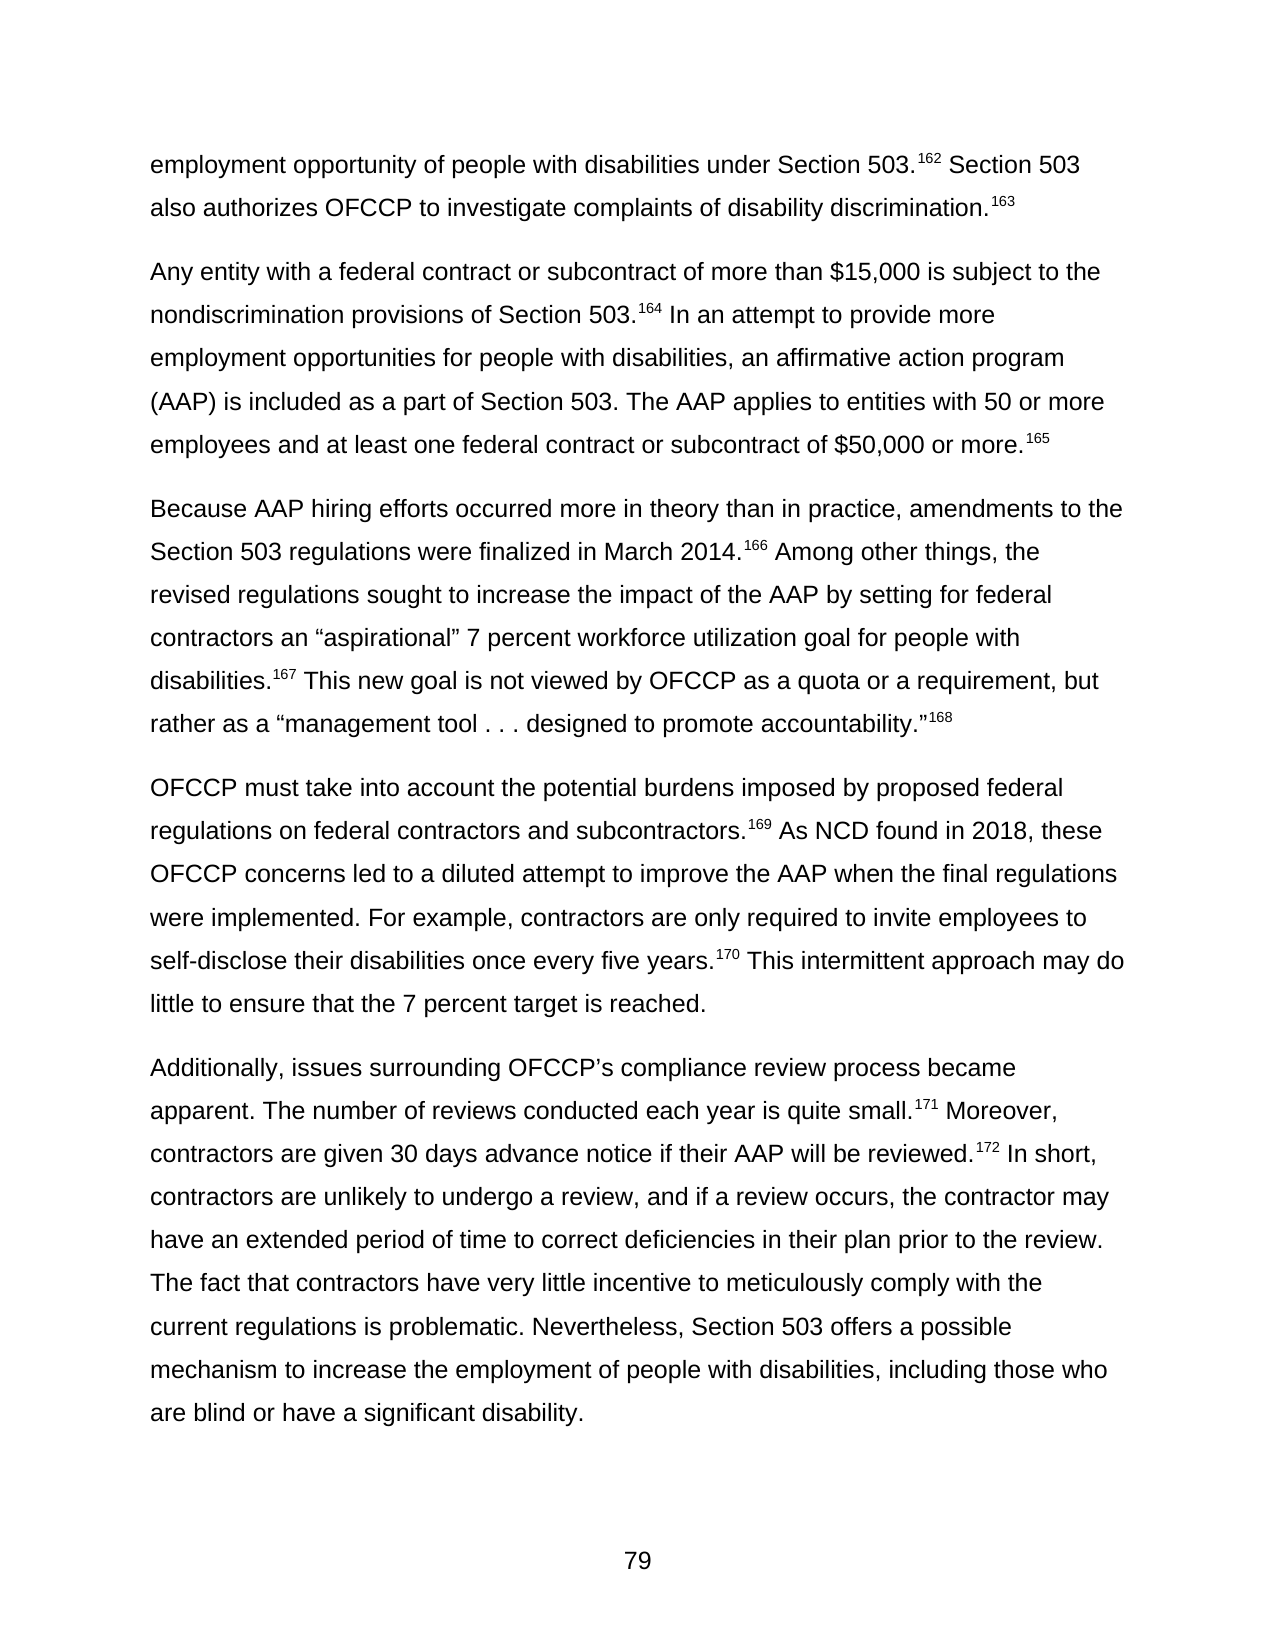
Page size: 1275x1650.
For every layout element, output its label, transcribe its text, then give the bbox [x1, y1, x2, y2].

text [150, 150, 1125, 222]
text OFCCP must take into account the potential burdens imposed by proposed federal regulations on federal contractors and subcontractors. As NCD found in 2018, these OFCCP concerns led to a diluted attempt to improve the AAP when the final regulations were implemented. For example, contractors are only required to invite employees to self-disclose their disabilities once every five years. This intermittent approach may do little to ensure that the 7 percent target is reached. [150, 773, 1125, 1017]
text Because AAP hiring efforts occurred more in theory than in practice, amendments to the Section 503 regulations were finalized in March 2014. Among other things, the revised regulations sought to increase the impact of the AAP by setting for federal contractors an “aspirational” 7 percent workforce utilization goal for people with disabilities. This new goal is not viewed by OFCCP as a quota or a requirement, but rather as a “management tool . . . designed to promote accountability.” [150, 493, 1125, 738]
text Any entity with a federal contract or subcontract of more than $15,000 is subject to the nondiscrimination provisions of Section 503. In an attempt to provide more employment opportunities for people with disabilities, an affirmative action program (AAP) is included as a part of Section 503. The AAP applies to entities with 50 or more employees and at least one federal contract or subcontract of $50,000 or more. [150, 257, 1125, 458]
text Additionally, issues surrounding OFCCP’s compliance review process became apparent. The number of reviews conducted each year is quite small. Moreover, contractors are given 30 days advance notice if their AAP will be reviewed. In short, contractors are unlikely to undergo a review, and if a review occurs, the contractor may have an extended period of time to correct deficiencies in their plan prior to the review. The fact that contractors have very little incentive to meticulously comply with the current regulations is problematic. Nevertheless, Section 503 offers a possible mechanism to increase the employment of people with disabilities, including those who are blind or have a significant disability. [150, 1053, 1125, 1426]
